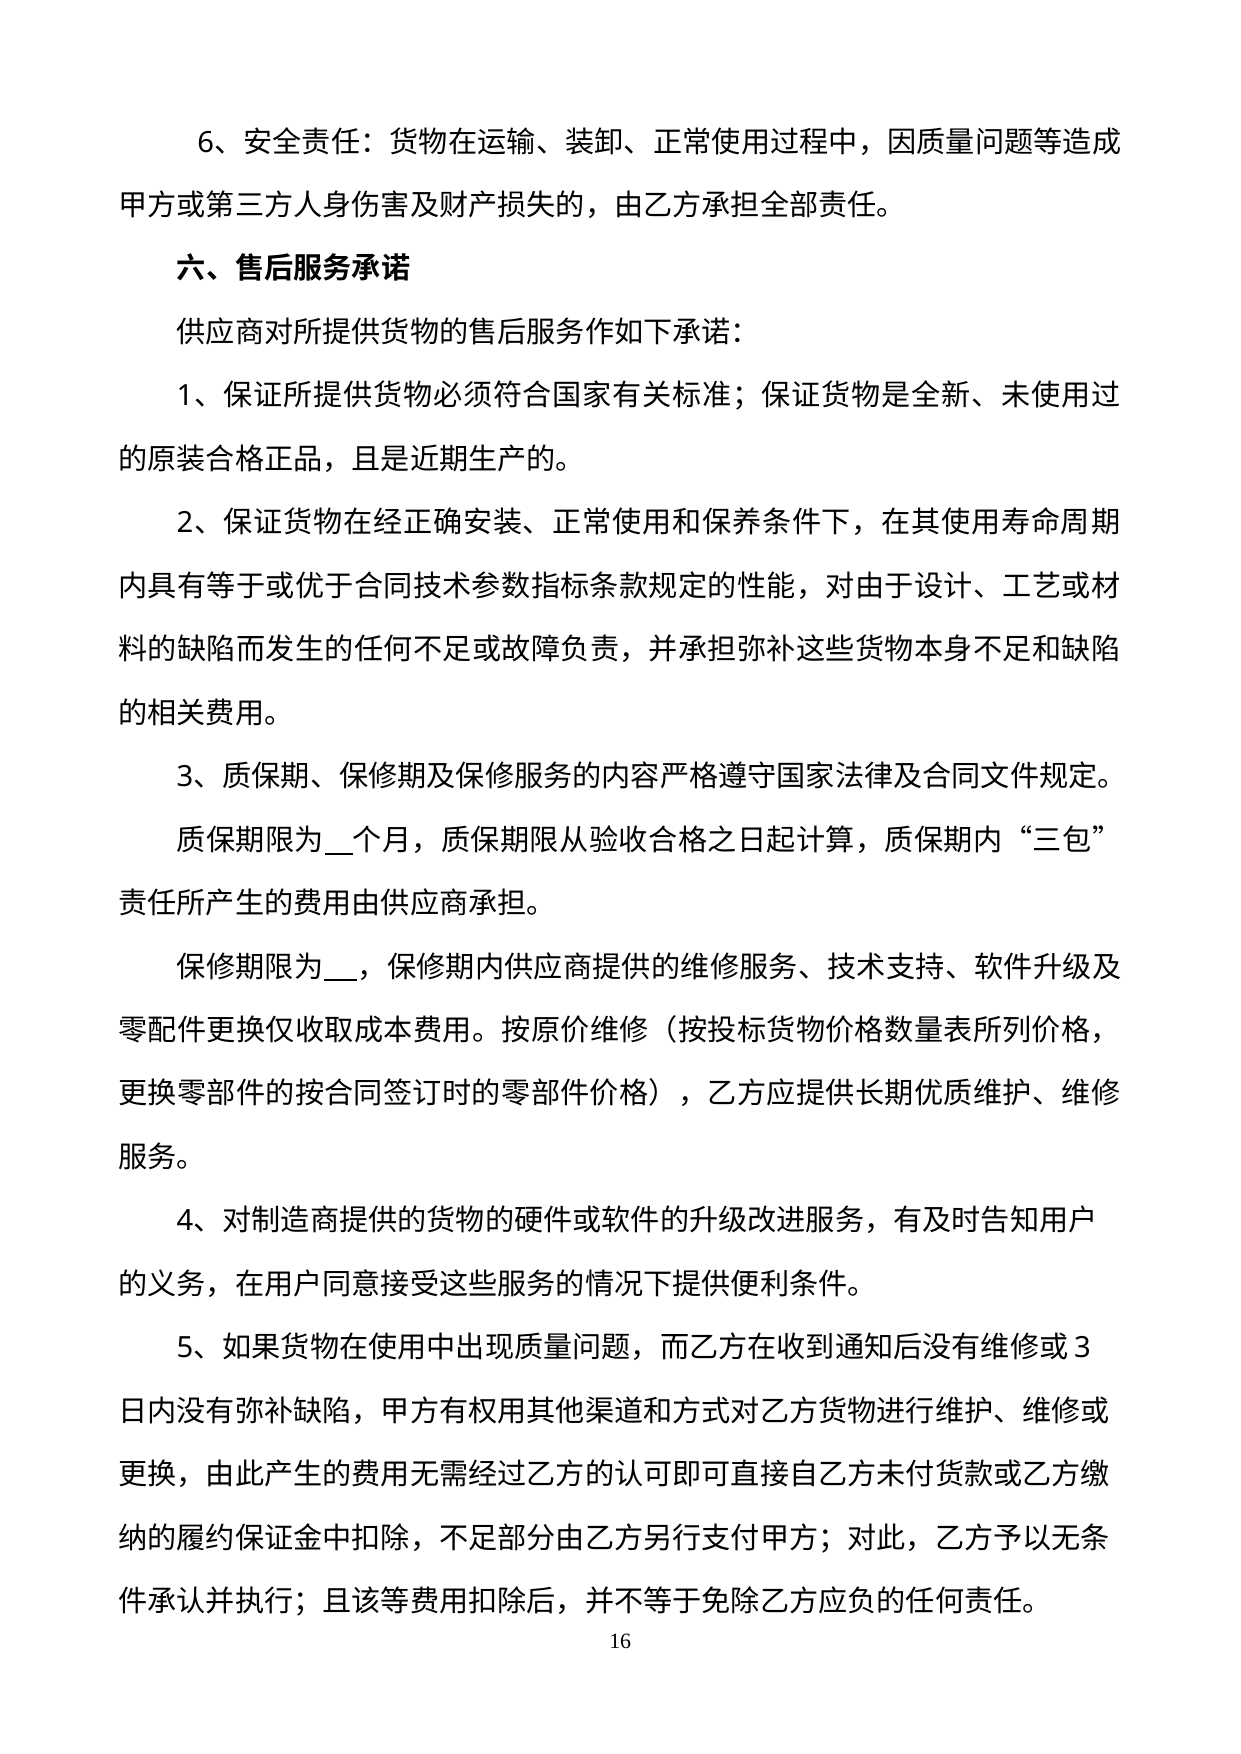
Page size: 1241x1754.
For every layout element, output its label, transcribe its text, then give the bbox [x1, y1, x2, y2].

text 4、对制造商提供的货物的硬件或软件的升级改进服务，有及时告知用户的义务，在用户同意接受这些服务的情况下提供便利条件。 [118, 1197, 1122, 1303]
text 1、保证所提供货物必须符合国家有关标准；保证货物是全新、未使用过的原装合格正品，且是近期生产的。 [118, 372, 1122, 478]
text 六、售后服务承诺 [118, 245, 1122, 287]
text 保修期限为 ，保修期内供应商提供的维修服务、技术支持、软件升级及零配件更换仅收取成本费用。按原价维修（按投标货物价格数量表所列价格，更换零部件的按合同签订时的零部件价格），乙方应提供长期优质维护、维修服务。 [118, 943, 1122, 1176]
text 2、保证货物在经正确安装、正常使用和保养条件下，在其使用寿命周期内具有等于或优于合同技术参数指标条款规定的性能，对由于设计、工艺或材料的缺陷而发生的任何不足或故障负责，并承担弥补这些货物本身不足和缺陷的相关费用。 [118, 499, 1122, 732]
text 3、质保期、保修期及保修服务的内容严格遵守国家法律及合同文件规定。 [118, 753, 1122, 795]
text 质保期限为 个月，质保期限从验收合格之日起计算，质保期内“三包”责任所产生的费用由供应商承担。 [118, 816, 1122, 922]
text 6、安全责任：货物在运输、装卸、正常使用过程中，因质量问题等造成甲方或第三方人身伤害及财产损失的，由乙方承担全部责任。 [118, 118, 1122, 224]
text 5、如果货物在使用中出现质量问题，而乙方在收到通知后没有维修或3日内没有弥补缺陷，甲方有权用其他渠道和方式对乙方货物进行维护、维修或更换，由此产生的费用无需经过乙方的认可即可直接自乙方未付货款或乙方缴纳的履约保证金中扣除，不足部分由乙方另行支付甲方；对此，乙方予以无条件承认并执行；且该等费用扣除后，并不等于免除乙方应负的任何责任。 [118, 1324, 1122, 1620]
text 供应商对所提供货物的售后服务作如下承诺： [118, 308, 1122, 351]
